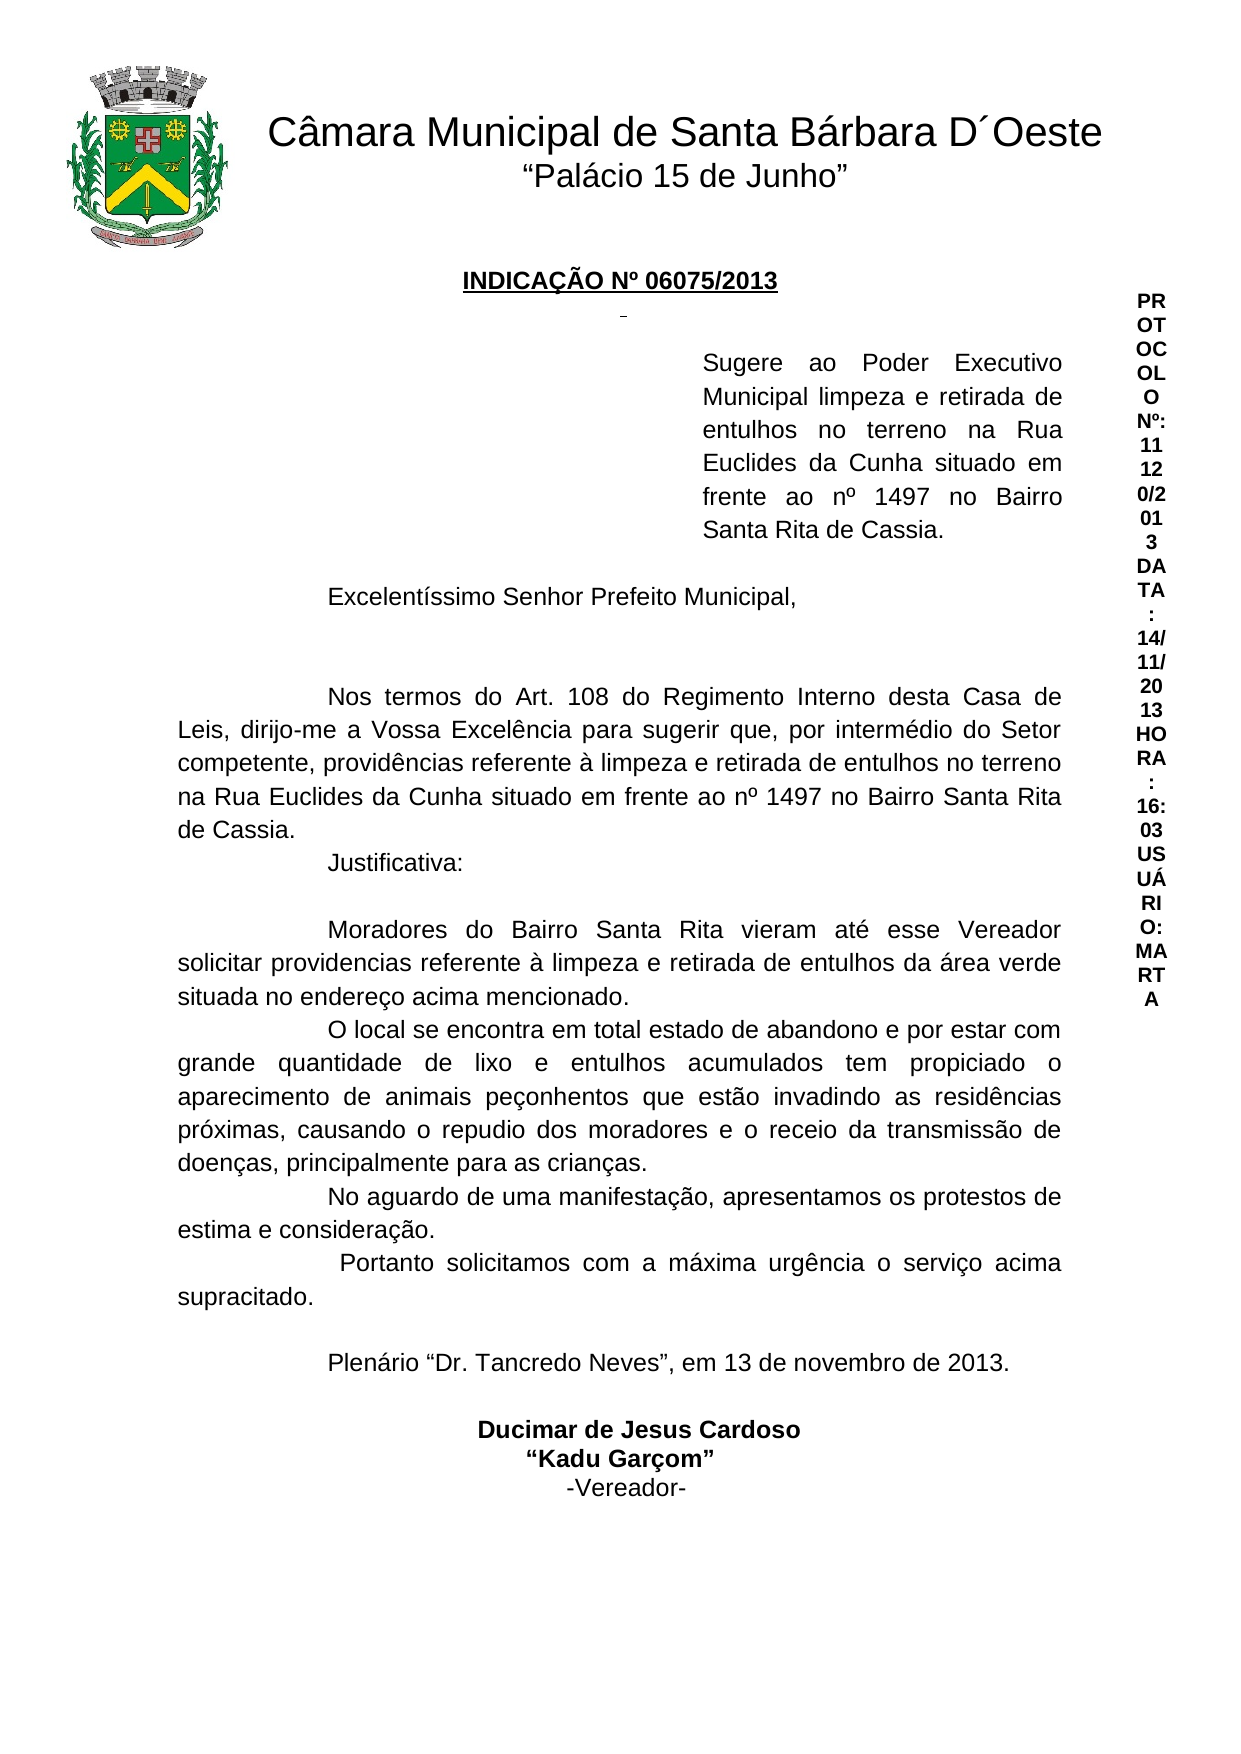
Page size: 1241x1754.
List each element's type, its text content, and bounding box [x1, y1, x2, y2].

text Ducimar de Jesus Cardoso [402, 1415, 1063, 1444]
text Nos termos do Art. 108 do Regimento Interno desta Casa de Leis, dirijo-me a Vossa Excelência para sugerir que, por intermédio do Setor competente, providências referente à limpeza e retirada de entulhos no terreno na Rua Euclides da Cunha situado em frente ao nº 1497 no Bairro Santa Rita de Cassia. [177, 681, 1063, 844]
text Moradores do Bairro Santa Rita vieram até esse Vereador solicitar providencias referente à limpeza e retirada de entulhos da área verde situada no endereço acima mencionado. [177, 915, 1063, 1010]
text Excelentíssimo Senhor Prefeito Municipal, [327, 581, 1063, 610]
text O local se encontra em total estado de abandono e por estar com grande quantidade de lixo e entulhos acumulados tem propiciado o aparecimento de animais peçonhentos que estão invadindo as residências próximas, causando o repudio dos moradores e o receio da transmissão de doenças, principalmente para as crianças. [177, 1015, 1063, 1177]
text Sugere ao Poder Executivo Municipal limpeza e retirada de entulhos no terreno na Rua Euclides da Cunha situado em frente ao nº 1497 no Bairro Santa Rita de Cassia. [702, 348, 1063, 544]
text “Kadu Garçom” [177, 1444, 1063, 1473]
text No aguardo de uma manifestação, apresentamos os protestos de estima e consideração. [177, 1181, 1063, 1244]
text Plenário “Dr. Tancredo Neves”, em 13 de novembro de 2013. [177, 1348, 1063, 1377]
title INDICAÇÃO Nº 06075/2013 [177, 266, 1063, 295]
text -Vereador- [177, 1473, 1063, 1502]
text Justificativa: [327, 848, 1063, 877]
picture [66, 66, 235, 255]
text Portanto solicitamos com a máxima urgência o serviço acima supracitado. [177, 1248, 1063, 1310]
